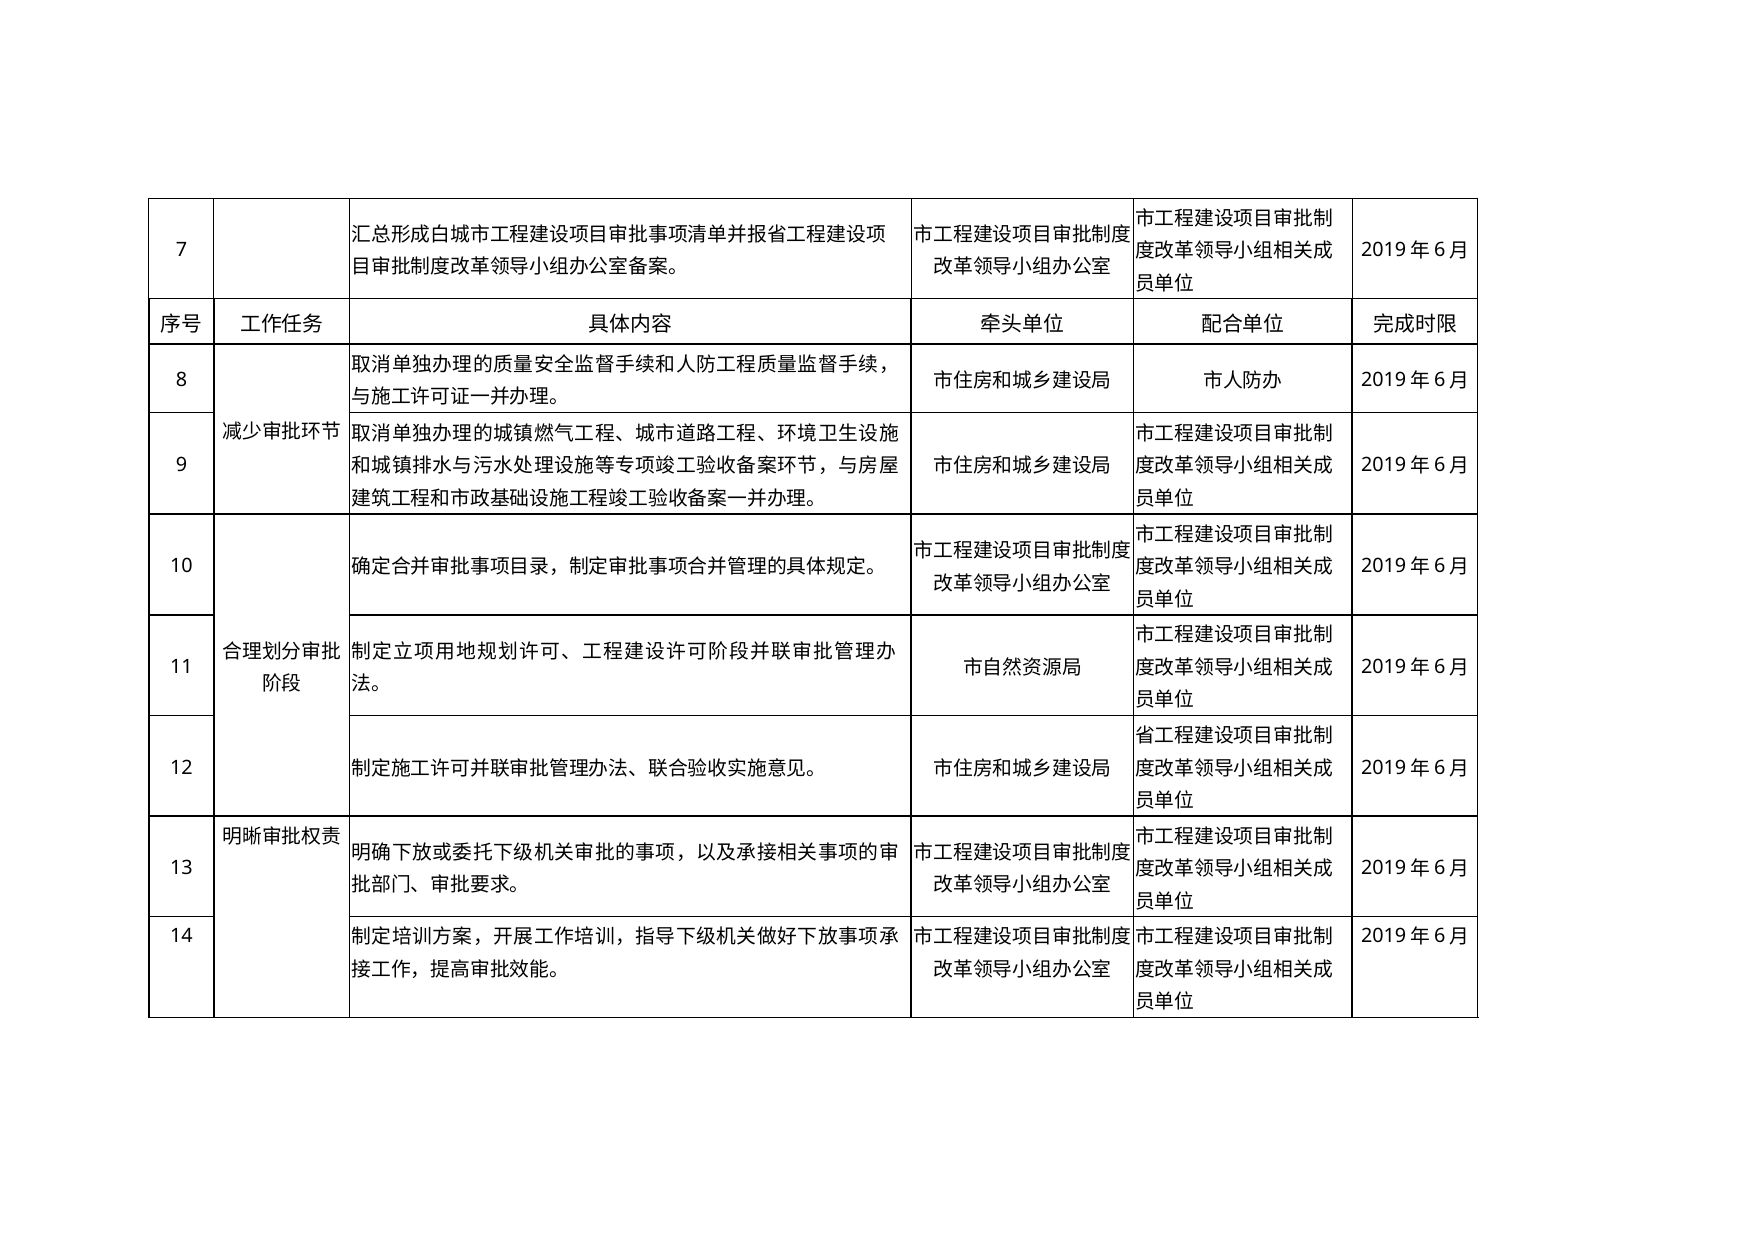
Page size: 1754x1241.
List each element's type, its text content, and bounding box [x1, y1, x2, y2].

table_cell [912, 199, 1133, 298]
table_cell 牵头单位 [912, 299, 1133, 343]
table_cell 制定立项用地规划许可、工程建设许可阶段并联审批管理办法。 [350, 616, 910, 714]
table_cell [1134, 199, 1352, 298]
table_cell 市工程建设项目审批制度改革领导小组办公室 [912, 817, 1133, 916]
table_cell 完成时限 [1353, 299, 1477, 343]
table_cell 制定施工许可并联审批管理办法、联合验收实施意见。 [350, 716, 910, 815]
table_cell 2019年6月 [1353, 817, 1477, 916]
table_cell 省工程建设项目审批制度改革领导小组相关成员单位 [1134, 716, 1351, 815]
table_cell 具体内容 [350, 299, 910, 343]
table_cell 制定培训方案，开展工作培训，指导下级机关做好下放事项承接工作，提高审批效能。 [350, 917, 910, 1016]
table_cell 7 [149, 199, 213, 298]
table_cell 市人防办 [1134, 345, 1351, 411]
table_cell 取消单独办理的质量安全监督手续和人防工程质量监督手续，与施工许可证一并办理。 [350, 345, 910, 411]
table_cell 10 [150, 515, 213, 614]
table_cell 汇总形成白城市工程建设项目审批事项清单并报省工程建设项目审批制度改革领导小组办公室备案。 [350, 199, 911, 298]
table_cell 14 [150, 917, 213, 1016]
table_cell 2019年6月 [1353, 917, 1477, 1016]
table_cell 市工程建设项目审批制度改革领导小组相关成员单位 [1134, 817, 1351, 916]
table_cell 市自然资源局 [912, 616, 1133, 714]
table_cell 2019年6月 [1353, 413, 1477, 513]
table_cell 2019年6月 [1353, 515, 1477, 614]
table_cell 取消单独办理的城镇燃气工程、城市道路工程、环境卫生设施和城镇排水与污水处理设施等专项竣工验收备案环节，与房屋建筑工程和市政基础设施工程竣工验收备案一并办理。 [350, 413, 910, 513]
table_cell 市工程建设项目审批制度改革领导小组相关成员单位 [1134, 616, 1351, 714]
table_cell 2019年6月 [1353, 616, 1477, 714]
table_cell 合理划分审批阶段 [215, 515, 349, 815]
table_cell 市住房和城乡建设局 [912, 716, 1133, 815]
table_cell 序号 [150, 299, 213, 343]
table_cell 配合单位 [1134, 299, 1351, 343]
table_cell 12 [150, 716, 213, 815]
table_cell 2019年6月 [1353, 345, 1477, 411]
table_cell 2019年6月 [1353, 199, 1477, 298]
table_cell 2019年6月 [1353, 716, 1477, 815]
table_cell 市工程建设项目审批制度改革领导小组相关成员单位 [1134, 917, 1351, 1016]
table_cell 9 [150, 413, 213, 513]
table_cell 减少审批环节 [215, 345, 349, 513]
table_cell 确定合并审批事项目录，制定审批事项合并管理的具体规定。 [350, 515, 910, 614]
table_cell 13 [150, 817, 213, 916]
table_cell 市工程建设项目审批制度改革领导小组办公室 [912, 917, 1133, 1016]
table_cell 工作任务 [215, 299, 349, 343]
table_cell 明晰审批权责 [215, 817, 349, 1016]
table_cell 8 [150, 345, 213, 411]
table_cell 市住房和城乡建设局 [912, 413, 1133, 513]
table_cell 11 [150, 616, 213, 714]
table_cell 市工程建设项目审批制度改革领导小组相关成员单位 [1134, 413, 1351, 513]
table_cell 市工程建设项目审批制度改革领导小组办公室 [912, 515, 1133, 614]
table_cell 市住房和城乡建设局 [912, 345, 1133, 411]
table_cell 市工程建设项目审批制度改革领导小组相关成员单位 [1134, 515, 1351, 614]
table_cell 明确下放或委托下级机关审批的事项，以及承接相关事项的审批部门、审批要求。 [350, 817, 910, 916]
